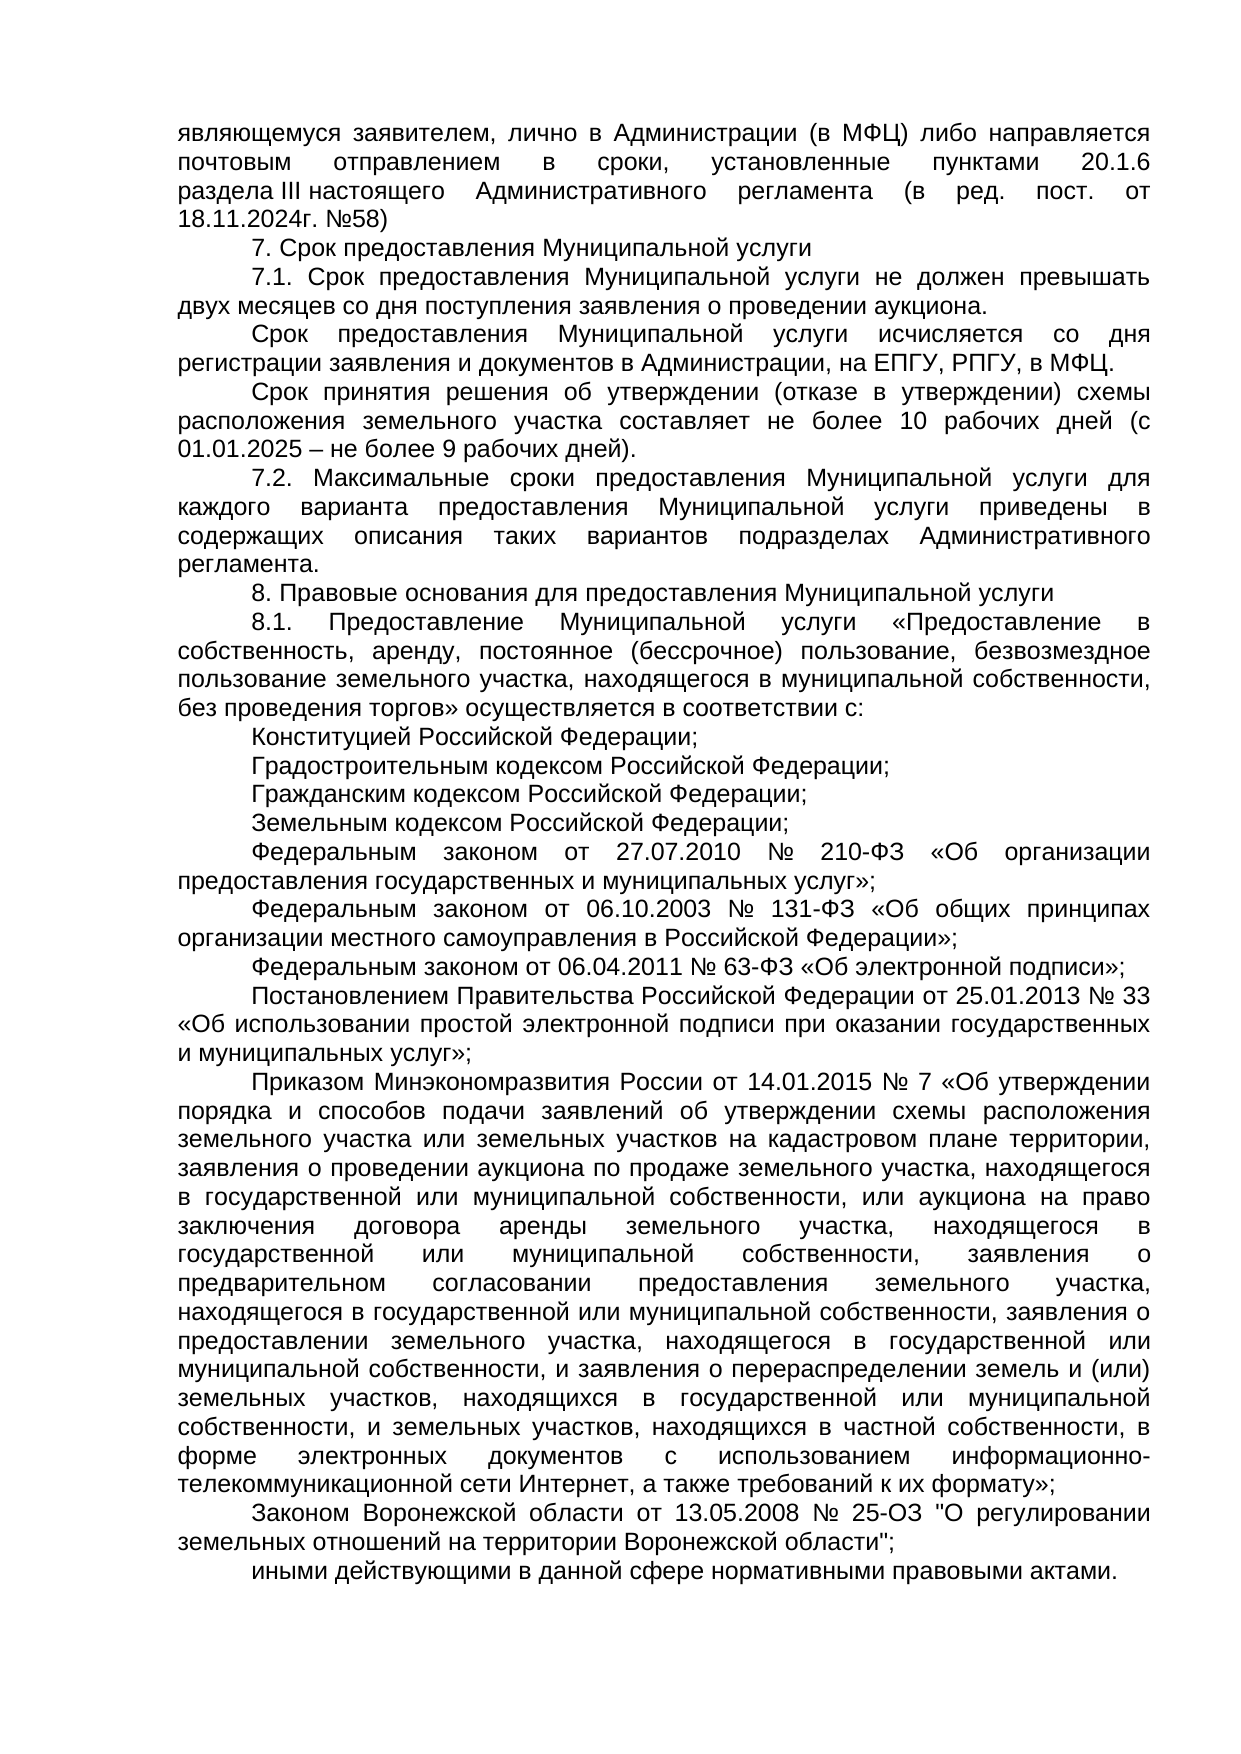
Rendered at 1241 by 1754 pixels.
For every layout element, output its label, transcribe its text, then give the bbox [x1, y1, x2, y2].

text Федеральным законом от 06.10.2003 № 131-ФЗ «Об общих принципах организации местного самоуправления в Российской Федерации»; [177, 894, 1152, 952]
text Гражданским кодексом Российской Федерации; [177, 779, 1152, 808]
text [177, 118, 1152, 233]
text Срок принятия решения об утверждении (отказе в утверждении) схемы расположения земельного участка составляет не более 10 рабочих дней (с 01.01.2025 – не более 9 рабочих дней). [177, 377, 1152, 463]
text Земельным кодексом Российской Федерации; [177, 808, 1152, 837]
text 8.1. Предоставление Муниципальной услуги «Предоставление в собственность, аренду, постоянное (бессрочное) пользование, безвозмездное пользование земельного участка, находящегося в муниципальной собственности, без проведения торгов» осуществляется в соответствии с: [177, 607, 1152, 722]
text Конституцией Российской Федерации; [177, 722, 1152, 751]
text Приказом Минэкономразвития России от 14.01.2015 № 7 «Об утверждении порядка и способов подачи заявлений об утверждении схемы расположения земельного участка или земельных участков на кадастровом плане территории, заявления о проведении аукциона по продаже земельного участка, находящегося в государственной или муниципальной собственности, или аукциона на право заключения договора аренды земельного участка, находящегося в государственной или муниципальной собственности, заявления о предварительном согласовании предоставления земельного участка, находящегося в государственной или муниципальной собственности, заявления о предоставлении земельного участка, находящегося в государственной или муниципальной собственности, и заявления о перераспределении земель и (или) земельных участков, находящихся в государственной или муниципальной собственности, и земельных участков, находящихся в частной собственности, в форме электронных документов с использованием информационно-телекоммуникационной сети Интернет, а также требований к их формату»; [177, 1067, 1152, 1498]
text Законом Воронежской области от 13.05.2008 № 25-ОЗ "О регулировании земельных отношений на территории Воронежской области"; [177, 1498, 1152, 1556]
text Срок предоставления Муниципальной услуги исчисляется со дня регистрации заявления и документов в Администрации, на ЕПГУ, РПГУ, в МФЦ. [177, 319, 1152, 377]
text иными действующими в данной сфере нормативными правовыми актами. [177, 1556, 1152, 1584]
text Федеральным законом от 27.07.2010 № 210-ФЗ «Об организации предоставления государственных и муниципальных услуг»; [177, 837, 1152, 894]
text 8. Правовые основания для предоставления Муниципальной услуги [177, 578, 1152, 607]
text 7.2. Максимальные сроки предоставления Муниципальной услуги для каждого варианта предоставления Муниципальной услуги приведены в содержащих описания таких вариантов подразделах Административного регламента. [177, 463, 1152, 578]
text Постановлением Правительства Российской Федерации от 25.01.2013 № 33 «Об использовании простой электронной подписи при оказании государственных и муниципальных услуг»; [177, 981, 1152, 1067]
text 7.1. Срок предоставления Муниципальной услуги не должен превышать двух месяцев со дня поступления заявления о проведении аукциона. [177, 262, 1152, 319]
text 7. Срок предоставления Муниципальной услуги [177, 233, 1152, 262]
text Федеральным законом от 06.04.2011 № 63-ФЗ «Об электронной подписи»; [177, 952, 1152, 981]
text Градостроительным кодексом Российской Федерации; [177, 751, 1152, 779]
